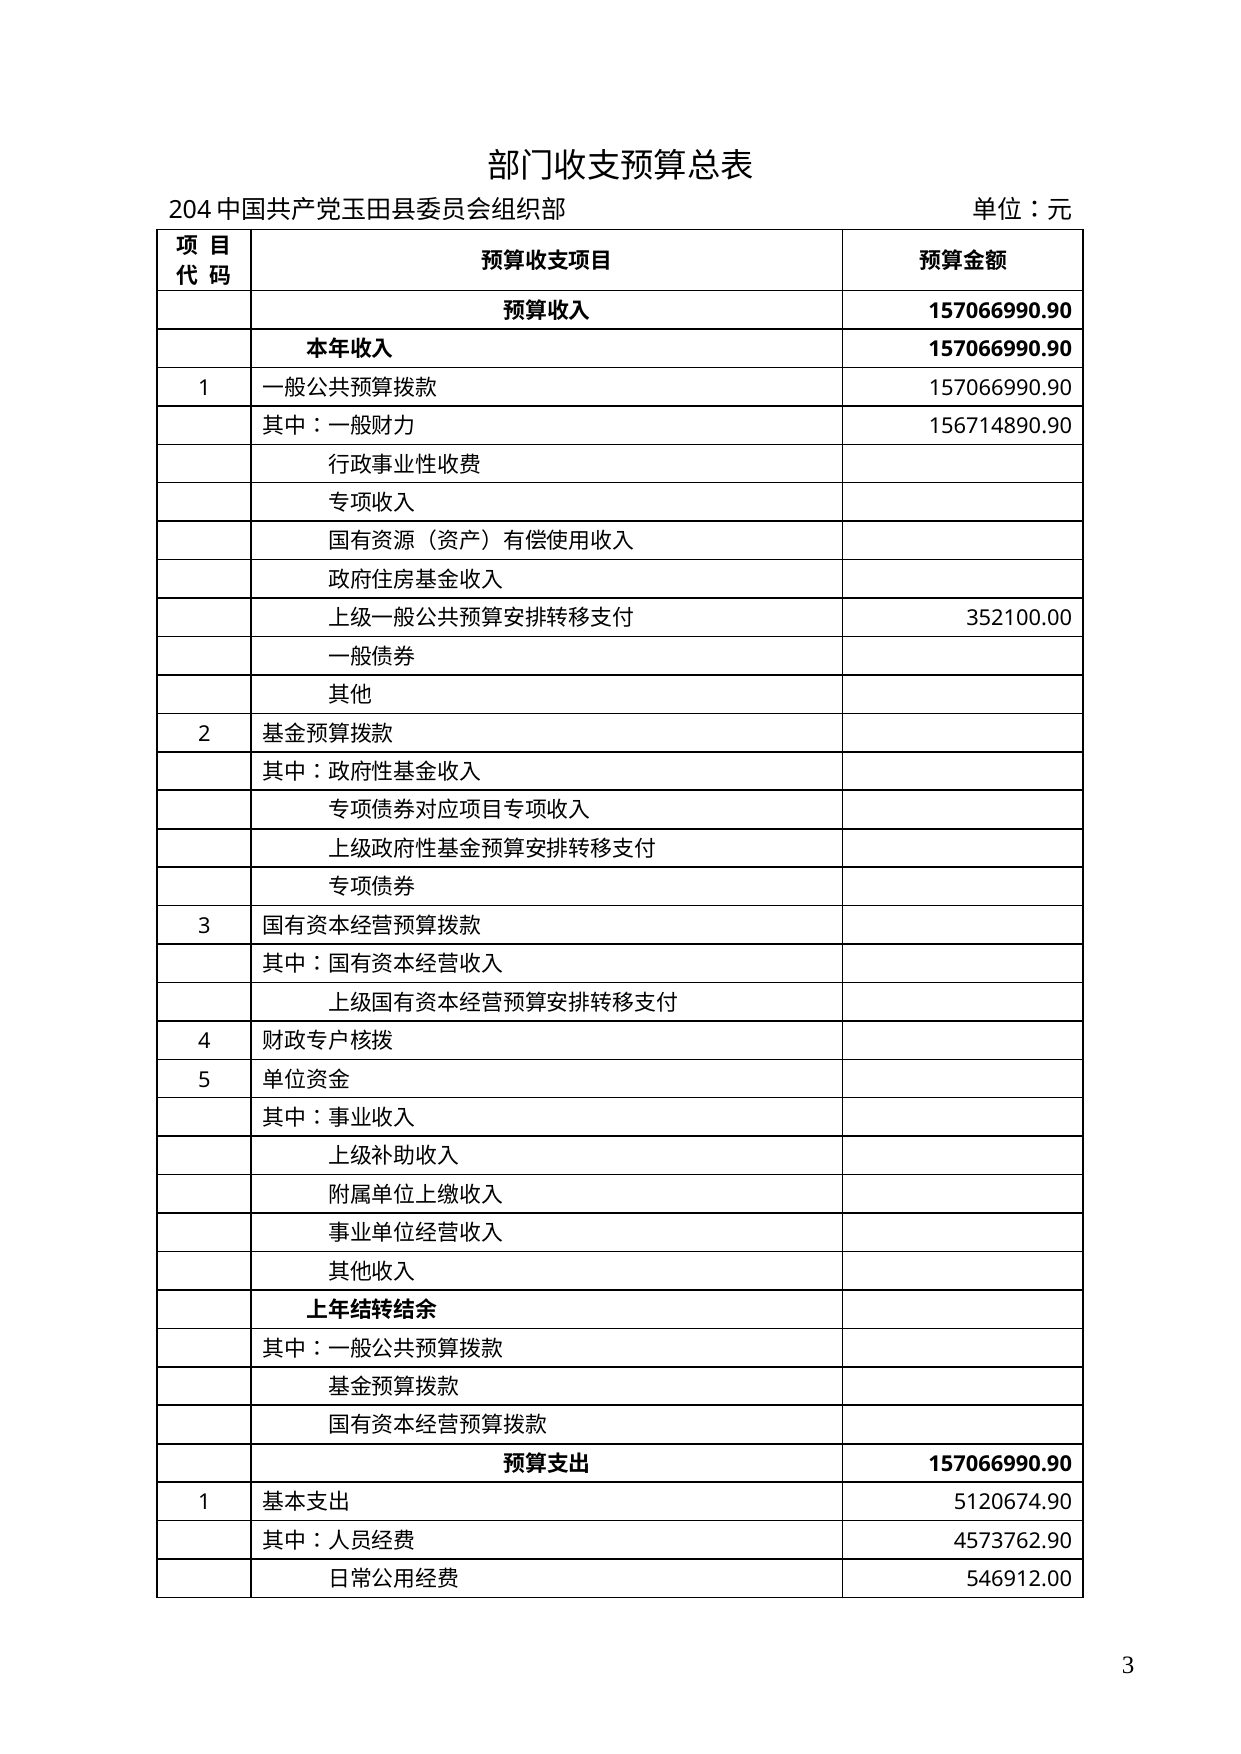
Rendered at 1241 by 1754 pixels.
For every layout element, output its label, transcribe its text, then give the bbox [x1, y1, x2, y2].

table_cell 基金预算拨款 [252, 714, 842, 751]
table_cell 其他收入 [252, 1252, 842, 1289]
table_cell [158, 522, 250, 559]
table_cell 其中：政府性基金收入 [252, 753, 842, 789]
table_cell [158, 445, 250, 482]
table_cell [158, 1329, 250, 1366]
table_cell 上级一般公共预算安排转移支付 [252, 599, 842, 636]
table_cell 1 [158, 1483, 250, 1520]
table_cell [158, 830, 250, 866]
table_cell [158, 407, 250, 443]
table_cell 行政事业性收费 [252, 445, 842, 482]
table_cell [158, 291, 250, 328]
table_cell [843, 1137, 1082, 1174]
table_cell 其中：人员经费 [252, 1521, 842, 1558]
text 部门收支预算总表 [106, 142, 1134, 187]
table_header 204中国共产党玉田县委员会组织部 [158, 189, 842, 228]
table_cell [158, 1098, 250, 1135]
table_cell 项 目代 码 [158, 230, 250, 290]
table_cell [843, 868, 1082, 905]
table_cell [843, 945, 1082, 982]
table_cell 3 [158, 906, 250, 943]
table_cell 157066990.90 [843, 1445, 1082, 1481]
table_cell 其他 [252, 676, 842, 712]
table_cell [158, 483, 250, 520]
table_cell 政府住房基金收入 [252, 560, 842, 597]
table_cell [843, 791, 1082, 828]
table_cell [843, 445, 1082, 482]
table_cell 其中：一般公共预算拨款 [252, 1329, 842, 1366]
table_cell 157066990.90 [843, 330, 1082, 367]
table_cell [843, 1214, 1082, 1251]
table_cell 一般公共预算拨款 [252, 368, 842, 405]
table_cell [158, 1521, 250, 1558]
table_cell 附属单位上缴收入 [252, 1175, 842, 1212]
table_cell [158, 1560, 250, 1597]
table_cell 上级国有资本经营预算安排转移支付 [252, 983, 842, 1020]
table_cell 国有资源（资产）有偿使用收入 [252, 522, 842, 559]
table_cell [843, 483, 1082, 520]
table_cell 546912.00 [843, 1560, 1082, 1597]
table_cell 预算收入 [252, 291, 842, 328]
table_cell [158, 1368, 250, 1404]
table_cell 其中：国有资本经营收入 [252, 945, 842, 982]
table_cell [843, 637, 1082, 674]
table_cell [843, 1329, 1082, 1366]
table_cell [158, 753, 250, 789]
table_cell [843, 1406, 1082, 1443]
table_cell [158, 560, 250, 597]
table_cell 4 [158, 1022, 250, 1058]
table_cell 国有资本经营预算拨款 [252, 1406, 842, 1443]
table_cell 一般债券 [252, 637, 842, 674]
table_cell 日常公用经费 [252, 1560, 842, 1597]
table_cell [843, 830, 1082, 866]
table_cell 基金预算拨款 [252, 1368, 842, 1404]
table_cell [843, 1098, 1082, 1135]
table_cell 156714890.90 [843, 407, 1082, 443]
table_cell [158, 868, 250, 905]
table_cell 预算金额 [843, 230, 1082, 290]
table_cell 国有资本经营预算拨款 [252, 906, 842, 943]
table_cell [843, 906, 1082, 943]
table_cell 基本支出 [252, 1483, 842, 1520]
table_cell [843, 1060, 1082, 1097]
table_cell 352100.00 [843, 599, 1082, 636]
table_cell [158, 1137, 250, 1174]
table_cell [158, 1445, 250, 1481]
table_cell 上级政府性基金预算安排转移支付 [252, 830, 842, 866]
table_cell 单位资金 [252, 1060, 842, 1097]
table_cell [158, 945, 250, 982]
table_cell 2 [158, 714, 250, 751]
table_header 单位：元 [843, 189, 1082, 228]
table_cell 5 [158, 1060, 250, 1097]
table_cell 财政专户核拨 [252, 1022, 842, 1058]
table_cell [158, 1291, 250, 1327]
table_cell [843, 522, 1082, 559]
table_cell [843, 1291, 1082, 1327]
table_cell 其中：事业收入 [252, 1098, 842, 1135]
table_cell [158, 637, 250, 674]
table_cell 157066990.90 [843, 291, 1082, 328]
table_cell 事业单位经营收入 [252, 1214, 842, 1251]
table_cell [843, 1252, 1082, 1289]
table_cell [158, 599, 250, 636]
table_cell 4573762.90 [843, 1521, 1082, 1558]
table_cell [843, 753, 1082, 789]
table_cell [843, 560, 1082, 597]
table_cell 1 [158, 368, 250, 405]
table_cell 本年收入 [252, 330, 842, 367]
table_cell 上年结转结余 [252, 1291, 842, 1327]
table_cell 上级补助收入 [252, 1137, 842, 1174]
table_cell [158, 1214, 250, 1251]
table_cell 157066990.90 [843, 368, 1082, 405]
table_cell [843, 983, 1082, 1020]
table_cell [843, 1022, 1082, 1058]
table_cell [843, 1368, 1082, 1404]
table_cell [158, 676, 250, 712]
table_cell 其中：一般财力 [252, 407, 842, 443]
table_cell 专项债券对应项目专项收入 [252, 791, 842, 828]
table_cell 5120674.90 [843, 1483, 1082, 1520]
table_cell [843, 1175, 1082, 1212]
table_cell 专项债券 [252, 868, 842, 905]
table_cell 专项收入 [252, 483, 842, 520]
table_cell [158, 791, 250, 828]
table_cell 预算收支项目 [252, 230, 842, 290]
table_cell [158, 1252, 250, 1289]
table_cell [843, 714, 1082, 751]
table_cell [158, 1175, 250, 1212]
table_cell [843, 676, 1082, 712]
table_cell [158, 1406, 250, 1443]
table_cell [158, 983, 250, 1020]
table_cell 预算支出 [252, 1445, 842, 1481]
table_cell [158, 330, 250, 367]
